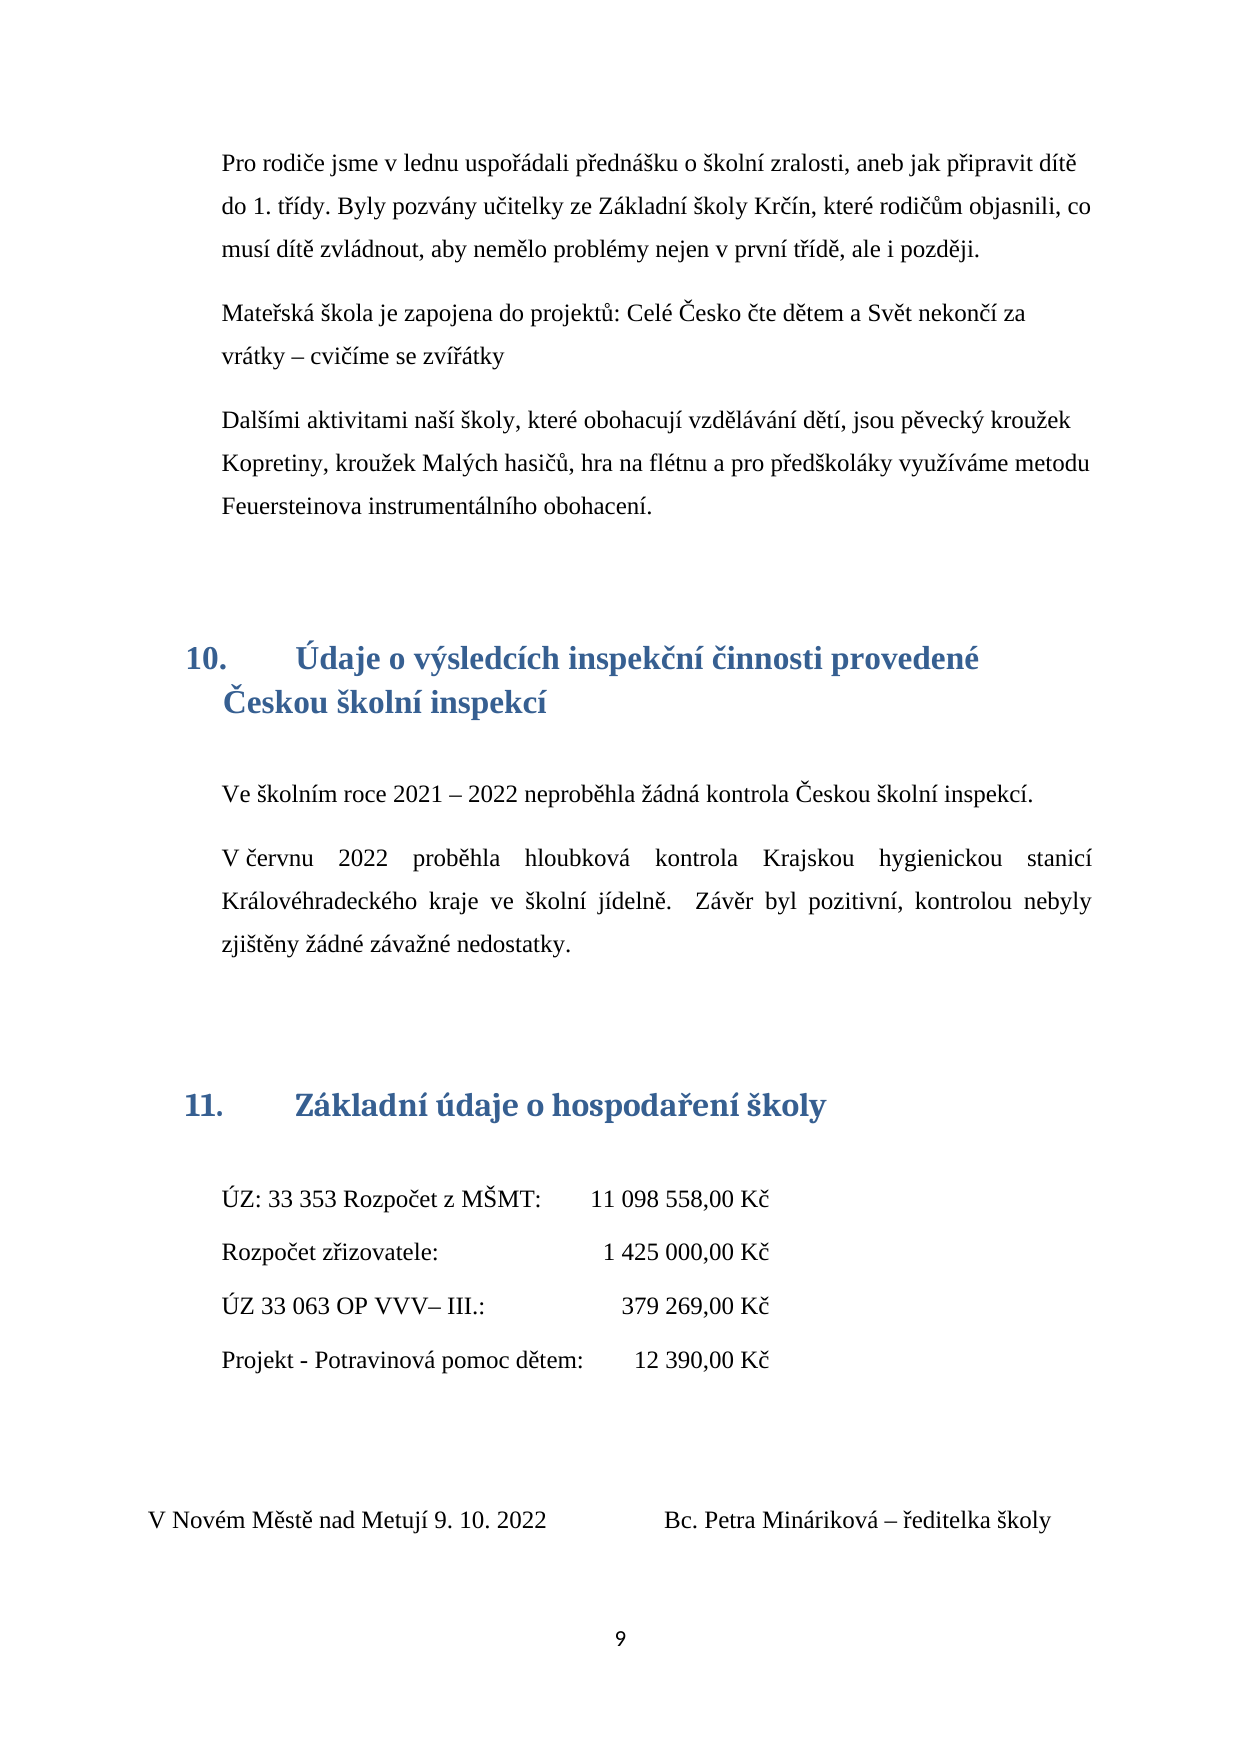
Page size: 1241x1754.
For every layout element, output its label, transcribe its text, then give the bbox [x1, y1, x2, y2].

subtitle Údaje o výsledcích inspekční činnosti provedené Českou školní inspekcí [185, 638, 1093, 721]
text V červnu 2022 proběhla hloubková kontrola Krajskou hygienickou stanicí Královéhradeckého kraje ve školní jídelně. Závěr byl pozitivní, kontrolou nebyly zjištěny žádné závažné nedostatky. [221, 843, 1093, 958]
text Rozpočet zřizovatele: 1 425 000,00 Kč [221, 1237, 1093, 1266]
subtitle Základní údaje o hospodaření školy [185, 1087, 1093, 1125]
text Projekt - Potravinová pomoc dětem: 12 390,00 Kč [221, 1345, 1093, 1374]
text Pro rodiče jsme v lednu uspořádali přednášku o školní zralosti, aneb jak připravit dítě do 1. třídy. Byly pozvány učitelky ze Základní školy Krčín, které rodičům objasnili, co musí dítě zvládnout, aby nemělo problémy nejen v první třídě, ale i později. [221, 148, 1093, 263]
text V Novém Městě nad Metují 9. 10. 2022 Bc. Petra Mináriková – ředitelka školy [148, 1505, 1093, 1534]
text Ve školním roce 2021 – 2022 neproběhla žádná kontrola Českou školní inspekcí. [221, 779, 1093, 808]
text Mateřská škola je zapojena do projektů: Celé Česko čte dětem a Svět nekončí za vrátky – cvičíme se zvířátky [221, 298, 1093, 370]
text ÚZ: 33 353 Rozpočet z MŠMT: 11 098 558,00 Kč [221, 1184, 1093, 1212]
text ÚZ 33 063 OP VVV– III.: 379 269,00 Kč [221, 1291, 1093, 1320]
text Dalšími aktivitami naší školy, které obohacují vzdělávání dětí, jsou pěvecký kroužek Kopretiny, kroužek Malých hasičů, hra na flétnu a pro předškoláky využíváme metodu Feuersteinova instrumentálního obohacení. [221, 405, 1093, 520]
